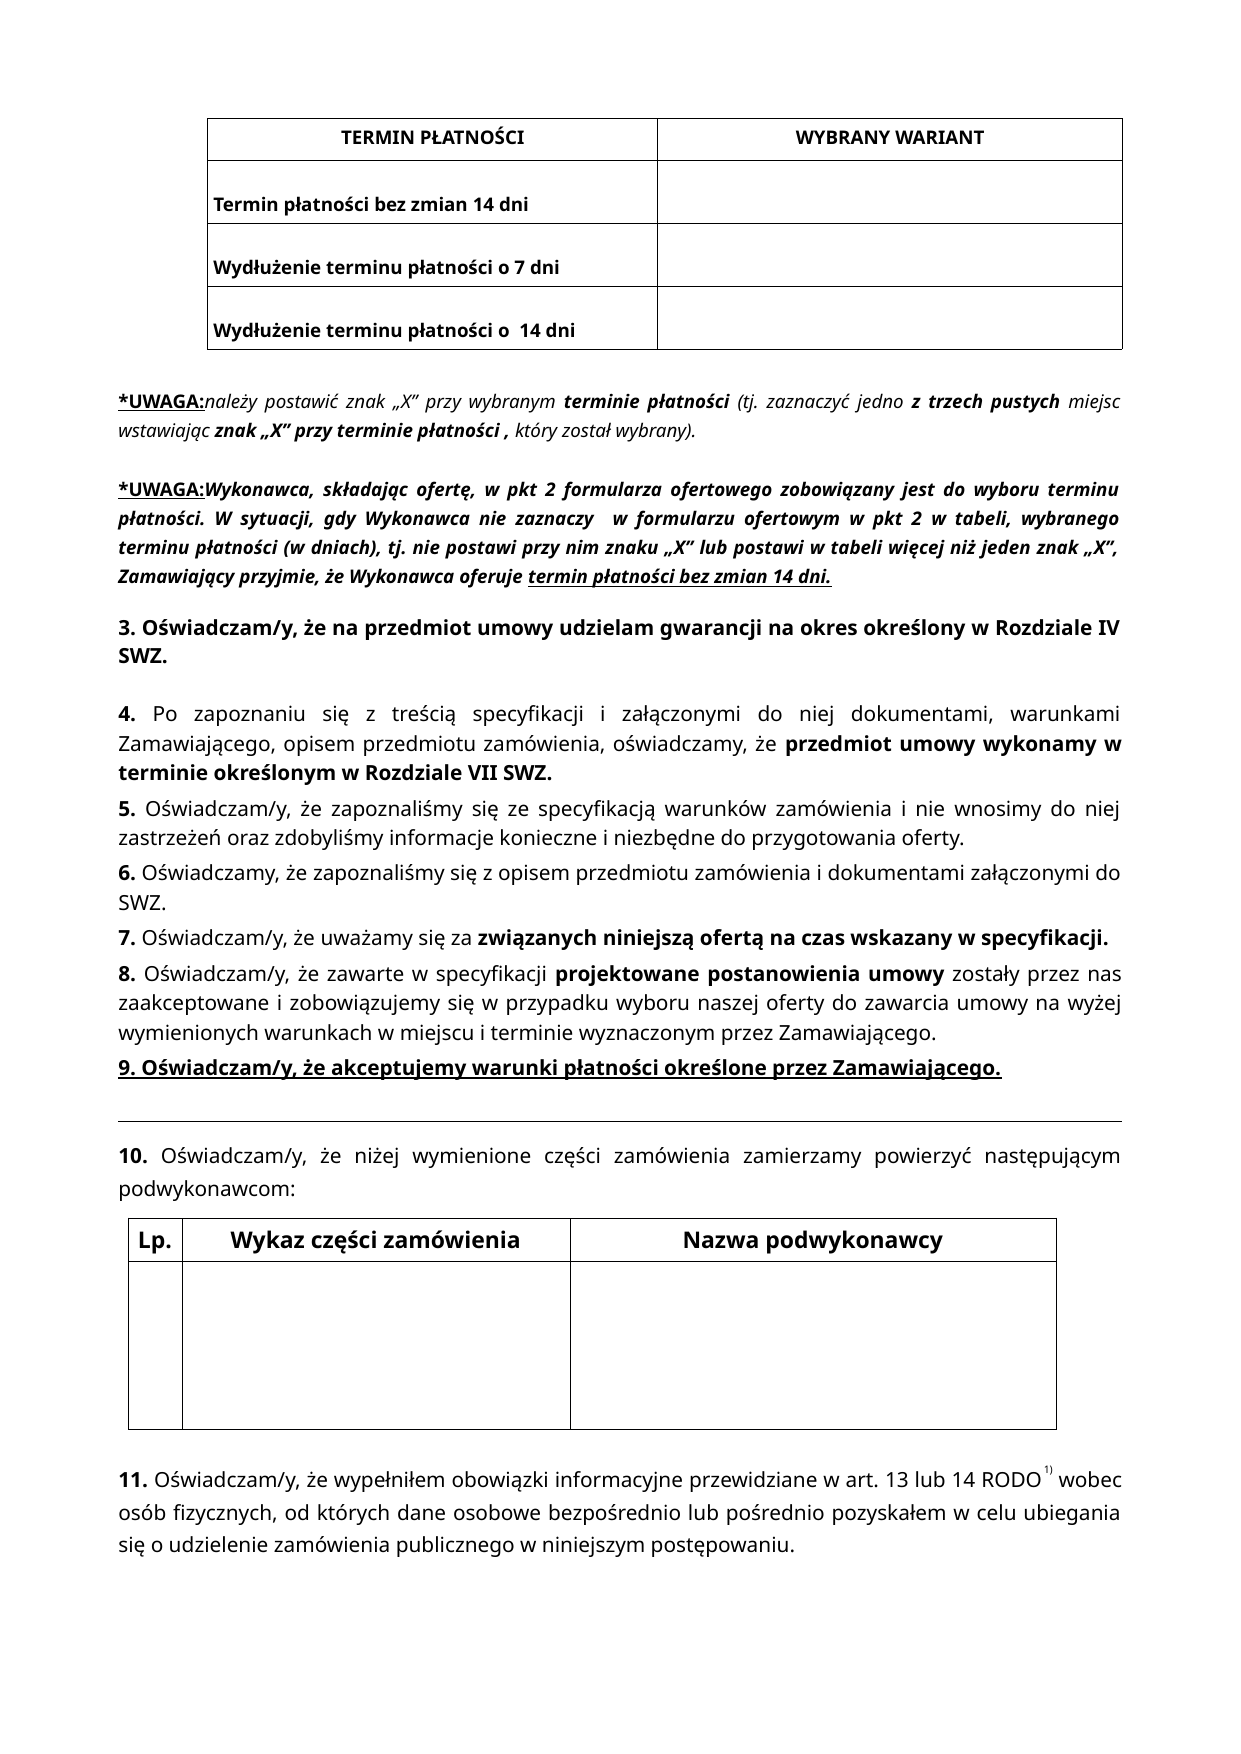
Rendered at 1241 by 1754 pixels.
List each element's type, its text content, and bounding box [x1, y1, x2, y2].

table_cell [129, 1262, 182, 1429]
text 5. Oświadczam/y, że zapoznaliśmy się ze specyfikacją warunków zamówienia i nie wnosimy do niej zastrzeżeń oraz zdobyliśmy informacje konieczne i niezbędne do przygotowania oferty. [118, 792, 1122, 851]
text 3. Oświadczam/y, że na przedmiot umowy udzielam gwarancji na okres określony w Rozdziale IV SWZ. [118, 613, 1122, 669]
text *UWAGA:należy postawić znak „X” przy wybranym terminie płatności (tj. zaznaczyć jedno z trzech pustych miejsc wstawiając znak „X” przy terminie płatności , który został wybrany). [118, 388, 1122, 443]
table_cell [658, 287, 1122, 348]
text 10. Oświadczam/y, że niżej wymienione części zamówienia zamierzamy powierzyć następującym podwykonawcom: [118, 1141, 1122, 1202]
text 8. Oświadczam/y, że zawarte w specyfikacji projektowane postanowienia umowy zostały przez nas zaakceptowane i zobowiązujemy się w przypadku wyboru naszej oferty do zawarcia umowy na wyżej wymienionych warunkach w miejscu i terminie wyznaczonym przez Zamawiającego. [118, 958, 1122, 1046]
text 7. Oświadczam/y, że uważamy się za związanych niniejszą ofertą na czas wskazany w specyfikacji. [118, 922, 1122, 952]
table_header WYBRANY WARIANT [658, 119, 1122, 159]
table_header TERMIN PŁATNOŚCI [208, 119, 657, 159]
table_cell Termin płatności bez zmian 14 dni [208, 161, 657, 222]
text 9. Oświadczam/y, że akceptujemy warunki płatności określone przez Zamawiającego. [118, 1052, 1122, 1081]
text 6. Oświadczamy, że zapoznaliśmy się z opisem przedmiotu zamówienia i dokumentami załączonymi do SWZ. [118, 857, 1122, 916]
table_cell [658, 224, 1122, 286]
table_cell [658, 161, 1122, 222]
table_cell [183, 1262, 570, 1429]
table_header Wykaz części zamówienia [183, 1219, 570, 1261]
text 11. Oświadczam/y, że wypełniłem obowiązki informacyjne przewidziane w art. 13 lub 14 RODO1) wobec osób fizycznych, od których dane osobowe bezpośrednio lub pośrednio pozyskałem w celu ubiegania się o udzielenie zamówienia publicznego w niniejszym postępowaniu. [118, 1462, 1122, 1559]
table_cell Wydłużenie terminu płatności o 14 dni [208, 287, 657, 348]
table_header Nazwa podwykonawcy [571, 1219, 1056, 1261]
table_cell Wydłużenie terminu płatności o 7 dni [208, 224, 657, 286]
text 4. Po zapoznaniu się z treścią specyfikacji i załączonymi do niej dokumentami, warunkami Zamawiającego, opisem przedmiotu zamówienia, oświadczamy, że przedmiot umowy wykonamy w terminie określonym w Rozdziale VII SWZ. [118, 698, 1122, 786]
table_header Lp. [129, 1219, 182, 1261]
table_cell [571, 1262, 1056, 1429]
text *UWAGA:Wykonawca, składając ofertę, w pkt 2 formularza ofertowego zobowiązany jest do wyboru terminu płatności. W sytuacji, gdy Wykonawca nie zaznaczy w formularzu ofertowym w pkt 2 w tabeli, wybranego terminu płatności (w dniach), tj. nie postawi przy nim znaku „X” lub postawi w tabeli więcej niż jeden znak „X”, Zamawiający przyjmie, że Wykonawca oferuje termin płatności bez zmian 14 dni. [81, 476, 1122, 589]
